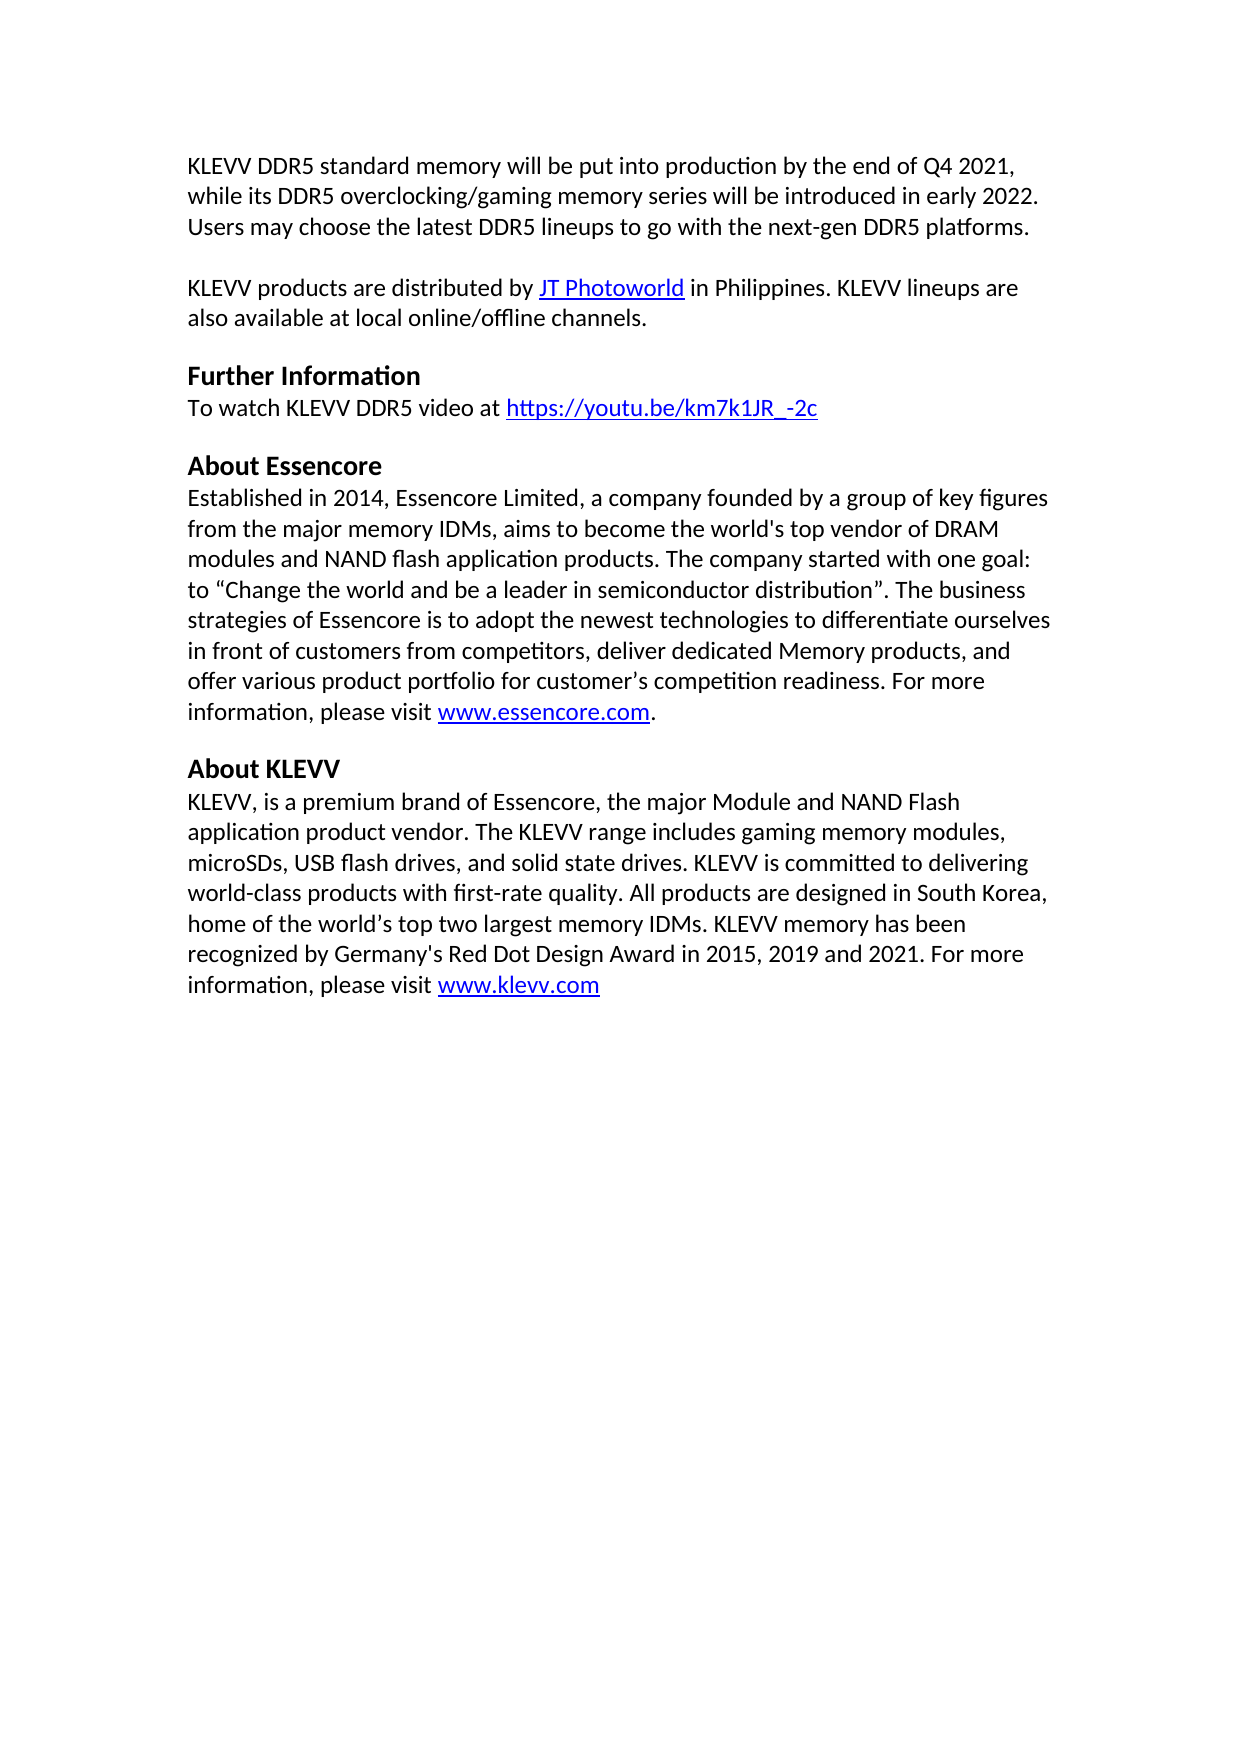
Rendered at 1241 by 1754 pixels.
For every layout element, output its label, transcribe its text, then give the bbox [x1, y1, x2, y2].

subtitle About Essencore [187, 448, 1053, 482]
text Established in 2014, Essencore Limited, a company founded by a group of key figures from the major memory IDMs, aims to become the world's top vendor of DRAM modules and NAND flash application products. The company started with one goal: to “Change the world and be a leader in semiconductor distribution”. The business strategies of Essencore is to adopt the newest technologies to differentiate ourselves in front of customers from competitors, deliver dedicated Memory products, and offer various product portfolio for customer’s competition readiness. For more information, please visit www.essencore.com. [187, 482, 1053, 727]
text KLEVV, is a premium brand of Essencore, the major Module and NAND Flash application product vendor. The KLEVV range includes gaming memory modules, microSDs, USB flash drives, and solid state drives. KLEVV is committed to delivering world-class products with first-rate quality. All products are designed in South Korea, home of the world’s top two largest memory IDMs. KLEVV memory has been recognized by Germany's Red Dot Design Award in 2015, 2019 and 2021. For more information, please visit www.klevv.com [187, 786, 1053, 999]
text To watch KLEVV DDR5 video at https://youtu.be/km7k1JR_-2c [187, 392, 1053, 423]
subtitle About KLEVV [187, 752, 1053, 786]
text KLEVV DDR5 standard memory will be put into production by the end of Q4 2021, while its DDR5 overclocking/gaming memory series will be introduced in early 2022. Users may choose the latest DDR5 lineups to go with the next-gen DDR5 platforms. KLEVV products are distributed by JT Photoworld in Philippines. KLEVV lineups are also available at local online/offline channels. [187, 150, 1053, 333]
subtitle Further Information [187, 358, 1053, 392]
